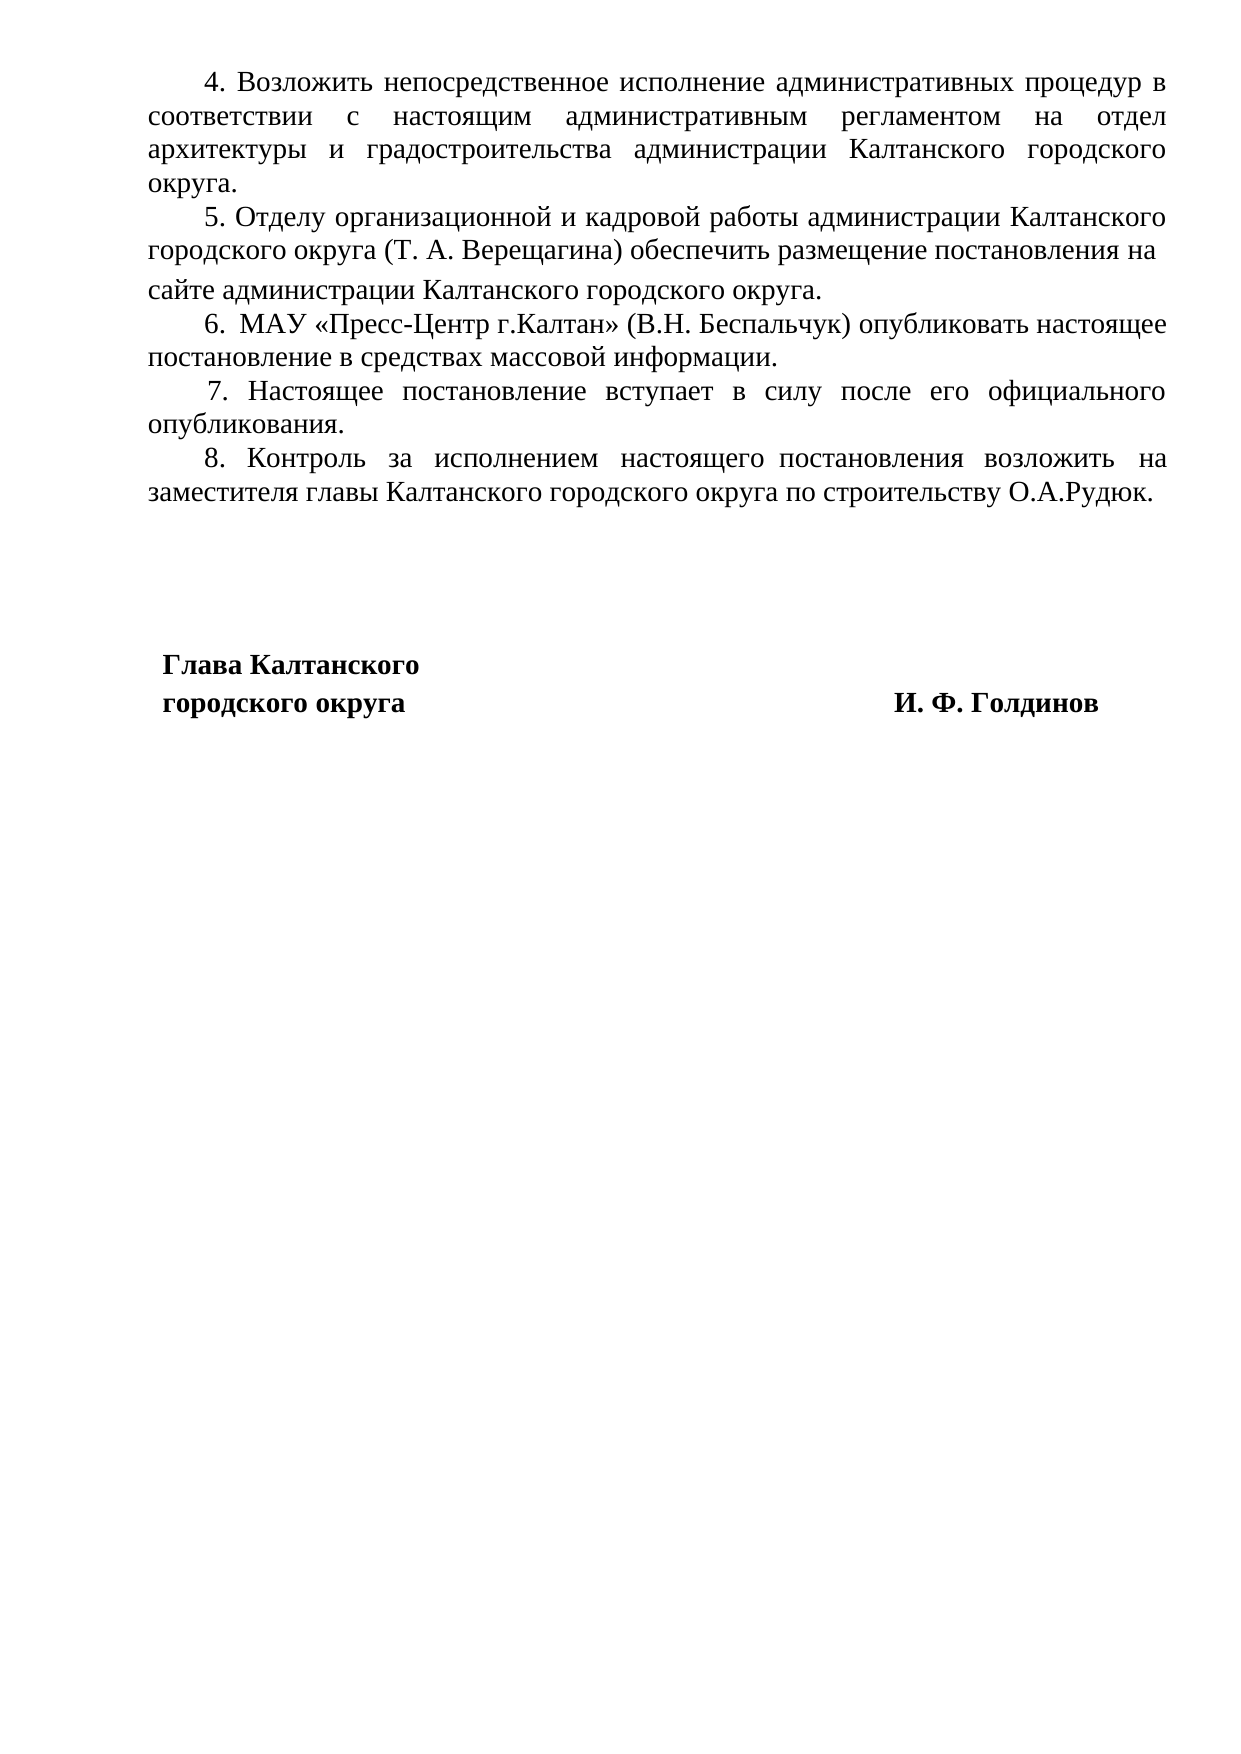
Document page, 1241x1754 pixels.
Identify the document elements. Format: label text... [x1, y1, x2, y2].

list Контроль за исполнением настоящего постановления возложить на заместителя главы Калтанского городского округа по строительству О.А.Рудюк. [148, 440, 1167, 507]
list Настоящее постановление вступает в силу после его официального опубликования. [148, 373, 1166, 440]
text городского округа И. Ф. Голдинов [162, 686, 1184, 719]
list МАУ «Пресс-Центр г.Калтан» (В.Н. Беспальчук) опубликовать настоящее постановление в средствах массовой информации. [148, 306, 1167, 373]
list Отделу организационной и кадровой работы администрации Калтанского городского округа (Т. А. Верещагина) обеспечить размещение постановления на [148, 199, 1167, 266]
text Глава Калтанского [162, 647, 1184, 680]
text сайте администрации Калтанского городского округа. [148, 272, 1184, 306]
list Возложить непосредственное исполнение административных процедур в соответствии с настоящим административным регламентом на отдел архитектуры и градостроительства администрации Калтанского городского округа. [148, 64, 1167, 199]
